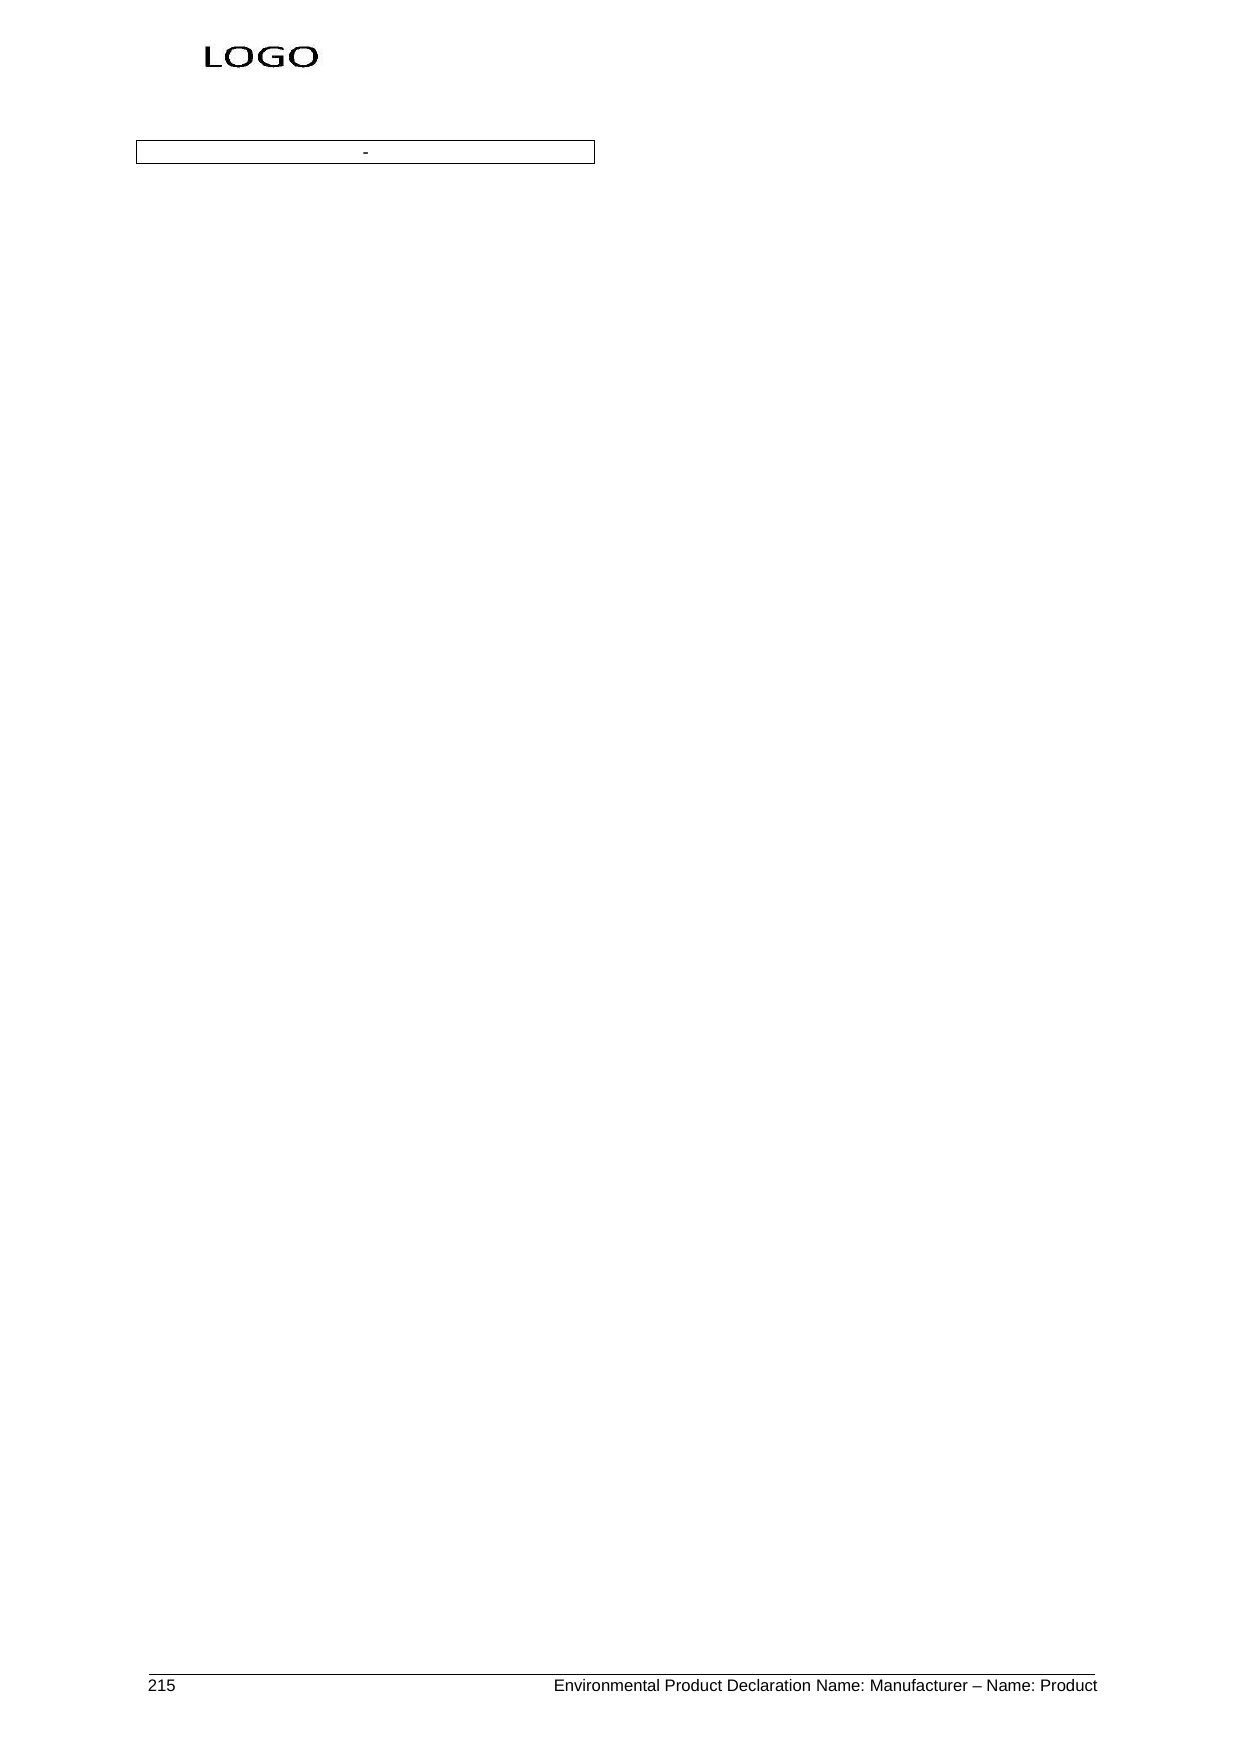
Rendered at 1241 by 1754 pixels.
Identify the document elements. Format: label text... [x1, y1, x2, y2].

table_cell - [137, 141, 594, 162]
picture [148, 13, 623, 102]
